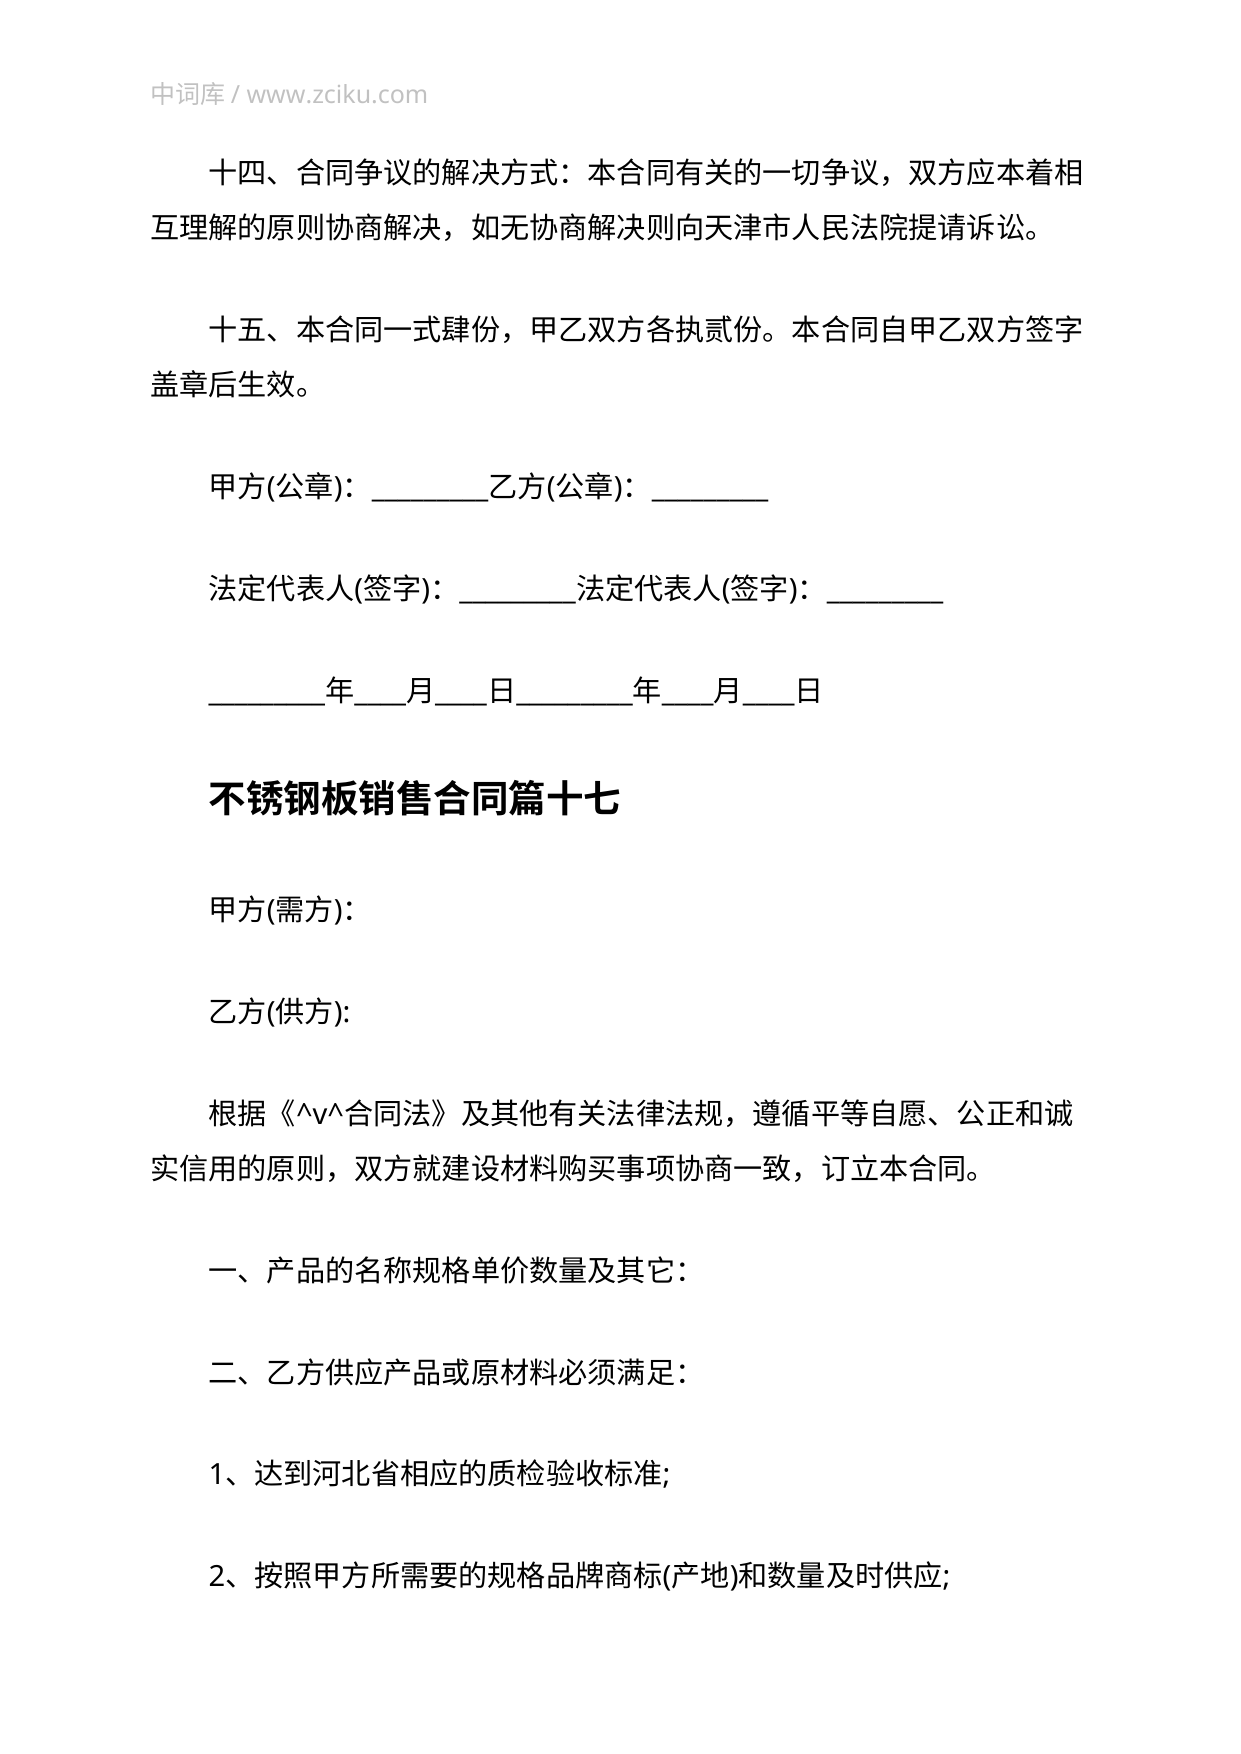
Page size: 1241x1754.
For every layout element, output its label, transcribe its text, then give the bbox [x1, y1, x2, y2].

text 根据《^v^合同法》及其他有关法律法规，遵循平等自愿、公正和诚实信用的原则，双方就建设材料购买事项协商一致，订立本合同。 [150, 1091, 1090, 1188]
text 1、达到河北省相应的质检验收标准; [150, 1451, 1090, 1493]
text 十五、本合同一式肆份，甲乙双方各执贰份。本合同自甲乙双方签字盖章后生效。 [150, 307, 1090, 404]
text 十四、合同争议的解决方式：本合同有关的一切争议，双方应本着相互理解的原则协商解决，如无协商解决则向天津市人民法院提请诉讼。 [150, 150, 1090, 247]
text 一、产品的名称规格单价数量及其它： [150, 1247, 1090, 1290]
text 甲方(公章)：_________乙方(公章)：_________ [150, 463, 1090, 506]
text 2、按照甲方所需要的规格品牌商标(产地)和数量及时供应; [150, 1553, 1090, 1595]
text 不锈钢板销售合同篇十七 [150, 769, 1090, 823]
text 二、乙方供应产品或原材料必须满足： [150, 1349, 1090, 1391]
text _________年____月____日_________年____月____日 [150, 667, 1090, 710]
text 法定代表人(签字)：_________法定代表人(签字)：_________ [150, 565, 1090, 608]
text 甲方(需方)： [150, 887, 1090, 929]
text 乙方(供方): [150, 989, 1090, 1031]
